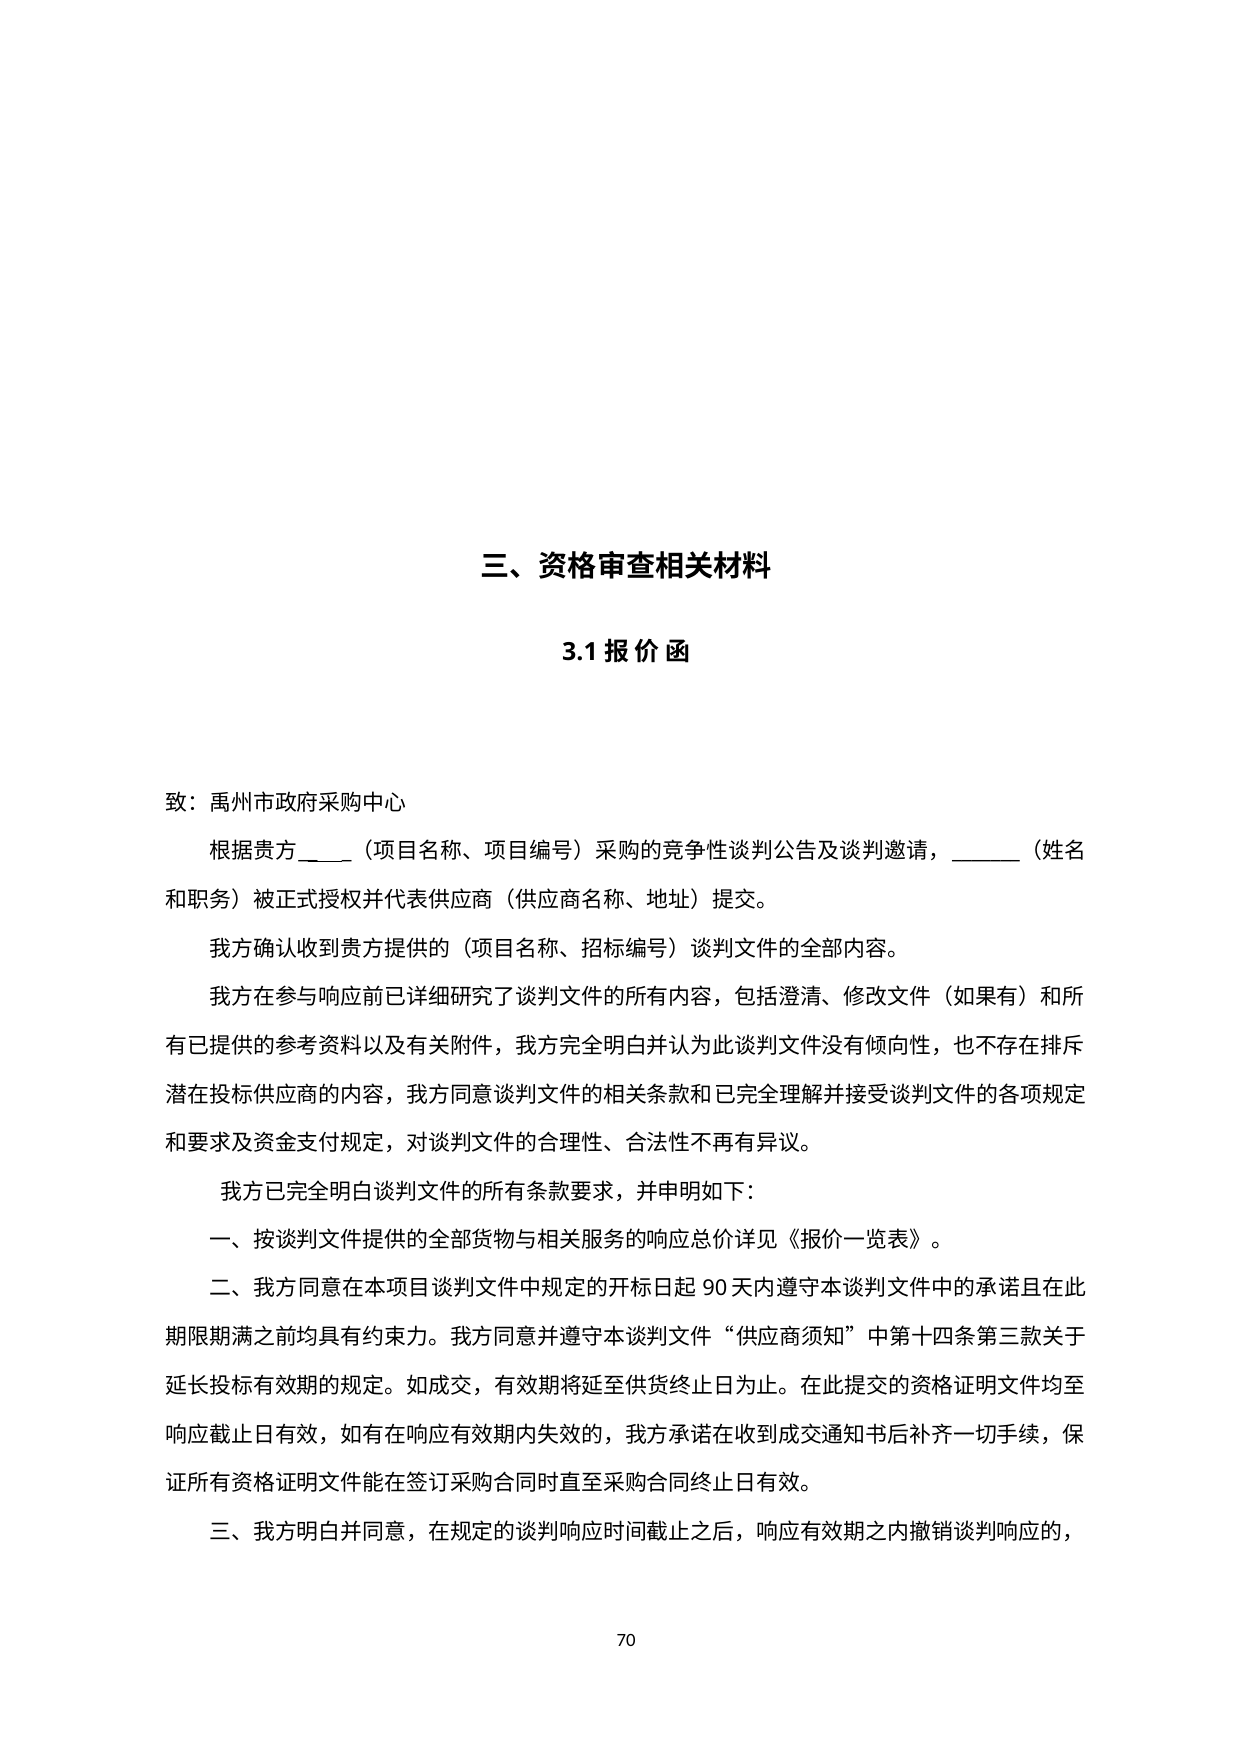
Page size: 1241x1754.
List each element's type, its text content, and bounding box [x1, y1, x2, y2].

text 我方确认收到贵方提供的（项目名称、招标编号）谈判文件的全部内容。 [165, 930, 1087, 963]
text 我方在参与响应前已详细研究了谈判文件的所有内容，包括澄清、修改文件（如果有）和所有已提供的参考资料以及有关附件，我方完全明白并认为此谈判文件没有倾向性，也不存在排斥潜在投标供应商的内容，我方同意谈判文件的相关条款和已完全理解并接受谈判文件的各项规定和要求及资金支付规定，对谈判文件的合理性、合法性不再有异议。 [165, 979, 1087, 1157]
text 二、我方同意在本项目谈判文件中规定的开标日起90天内遵守本谈判文件中的承诺且在此期限期满之前均具有约束力。我方同意并遵守本谈判文件“供应商须知”中第十四条第三款关于延长投标有效期的规定。如成交，有效期将延至供货终止日为止。在此提交的资格证明文件均至响应截止日有效，如有在响应有效期内失效的，我方承诺在收到成交通知书后补齐一切手续，保证所有资格证明文件能在签订采购合同时直至采购合同终止日有效。 [165, 1270, 1087, 1497]
text 三、资格审查相关材料 [165, 531, 1087, 596]
text 我方已完全明白谈判文件的所有条款要求，并申明如下： [165, 1173, 1087, 1206]
text 致：禹州市政府采购中心 [165, 785, 1087, 817]
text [165, 1513, 1087, 1546]
text 一、按谈判文件提供的全部货物与相关服务的响应总价详见《报价一览表》。 [165, 1222, 1087, 1254]
text 3.1 报 价 函 [165, 617, 1087, 682]
text 根据贵方__ _（项目名称、项目编号）采购的竞争性谈判公告及谈判邀请，_______（姓名和职务）被正式授权并代表供应商（供应商名称、地址）提交。 [165, 833, 1087, 914]
